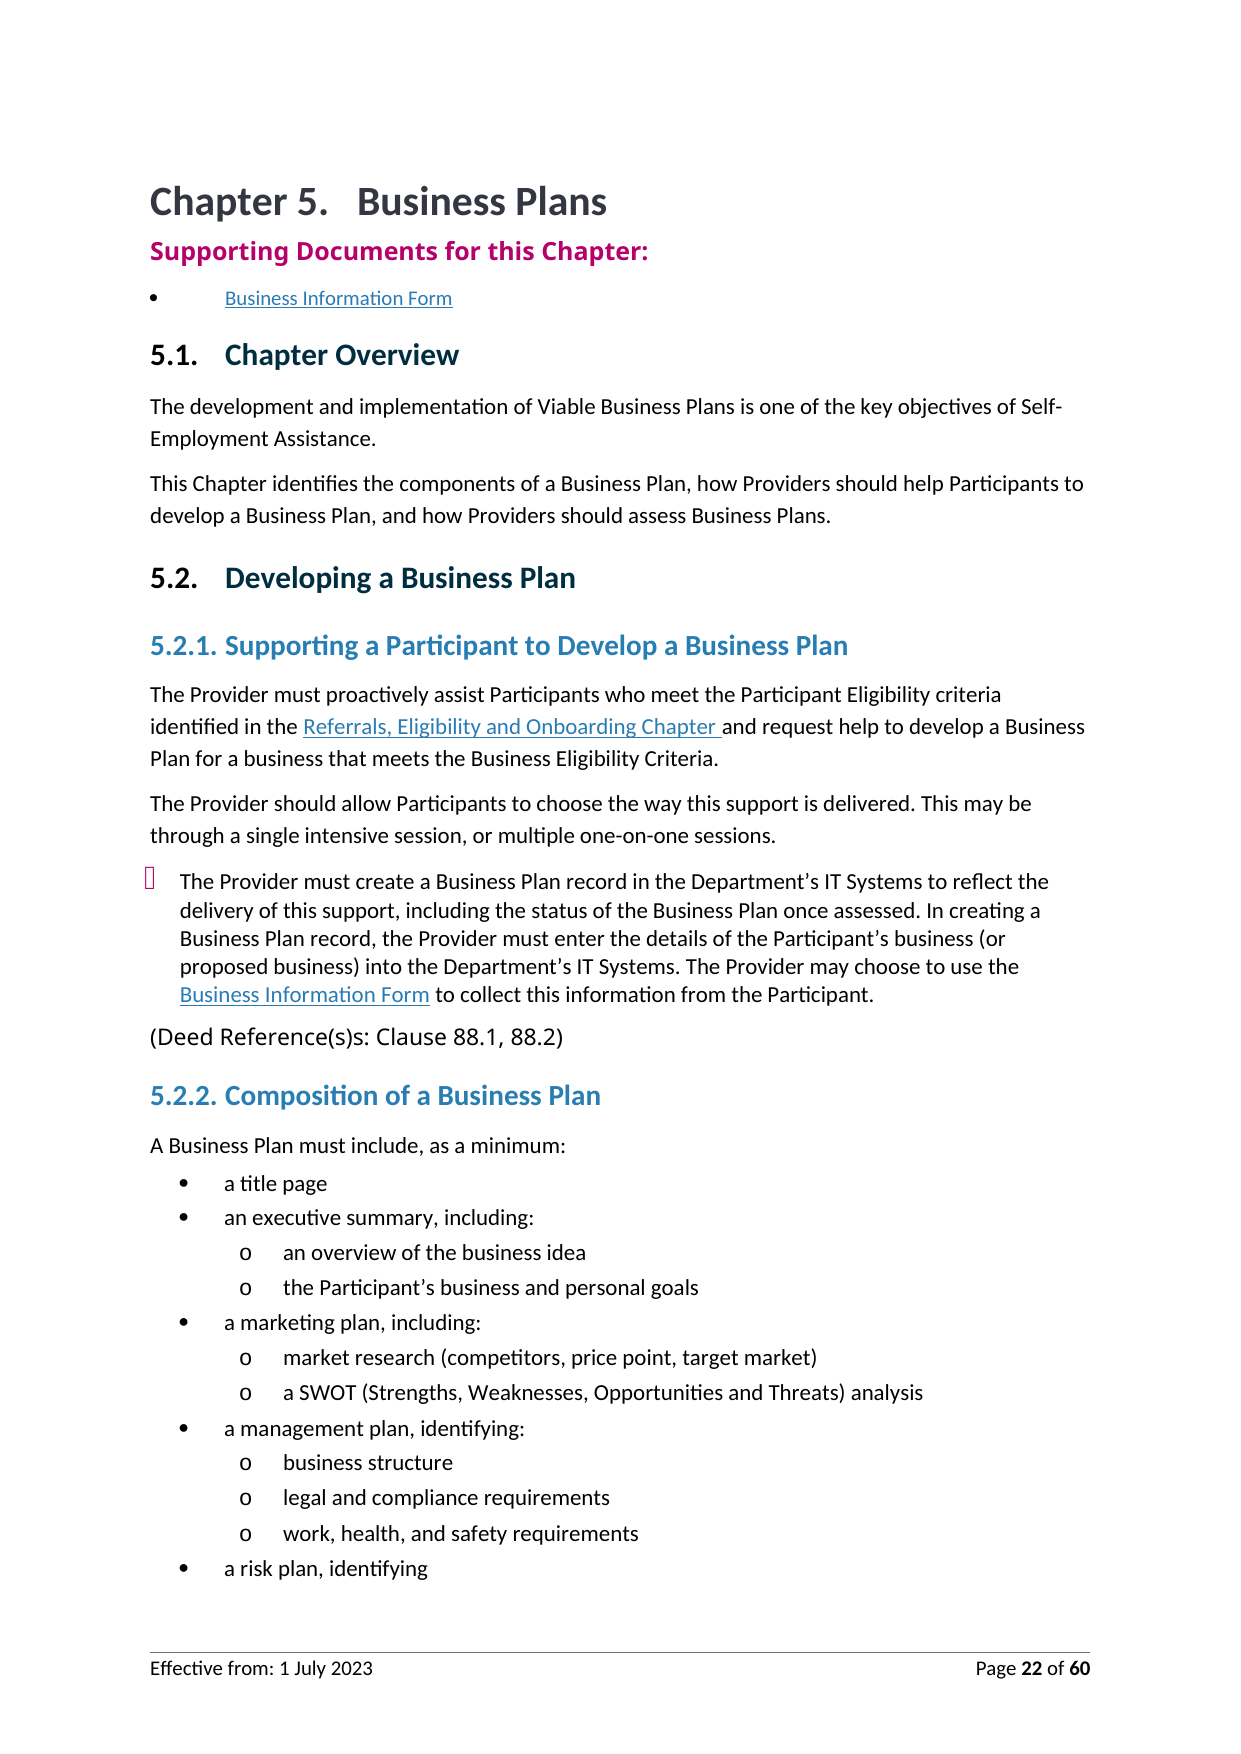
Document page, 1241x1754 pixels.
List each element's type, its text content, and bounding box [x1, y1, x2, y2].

text a title page [179, 1169, 1090, 1197]
text legal and compliance requirements [239, 1483, 1090, 1512]
text a risk plan, identifying [179, 1554, 1090, 1582]
text The development and implementation of Viable Business Plans is one of the key objectives of Self-Employment Assistance. [150, 392, 1090, 452]
text an executive summary, including: [179, 1203, 1090, 1231]
subtitle Chapter Overview [150, 336, 1090, 374]
text market research (competitors, price point, target market) [239, 1343, 1090, 1372]
text (Deed Reference(s)s: Clause 88.1, 88.2) [150, 1021, 1090, 1052]
subtitle Supporting Documents for this Chapter: [150, 233, 1090, 267]
subtitle Supporting a Participant to Develop a Business Plan [150, 627, 1090, 662]
text work, health, and safety requirements [239, 1519, 1090, 1548]
subtitle Developing a Business Plan [150, 558, 1090, 596]
list Business Information Form [150, 285, 1090, 311]
text a marketing plan, including: [179, 1308, 1090, 1337]
text The Provider must create a Business Plan record in the Department’s IT Systems to reflect the delivery of this support, including the status of the Business Plan once assessed. In creating a Business Plan record, the Provider must enter the details of the Participant’s business (or proposed business) into the Department’s IT Systems. The Provider may choose to use the Business Information Form to collect this information from the Participant. [150, 866, 1090, 1008]
text an overview of the business idea [239, 1238, 1090, 1267]
text A Business Plan must include, as a minimum: [150, 1131, 1090, 1159]
text The Provider must proactively assist Participants who meet the Participant Eligibility criteria identified in the Referrals, Eligibility and Onboarding Chapter and request help to develop a Business Plan for a business that meets the Business Eligibility Criteria. [150, 680, 1090, 773]
text a management plan, identifying: [179, 1414, 1090, 1442]
text a SWOT (Strengths, Weaknesses, Opportunities and Threats) analysis [239, 1378, 1090, 1407]
text business structure [239, 1448, 1090, 1477]
subtitle Composition of a Business Plan [150, 1077, 1090, 1113]
text the Participant’s business and personal goals [239, 1273, 1090, 1302]
subtitle Business Plans [150, 175, 1090, 226]
text The Provider should allow Participants to choose the way this support is delivered. This may be through a single intensive session, or multiple one-on-one sessions. [150, 789, 1090, 849]
text This Chapter identifies the components of a Business Plan, how Providers should help Participants to develop a Business Plan, and how Providers should assess Business Plans. [150, 469, 1090, 529]
